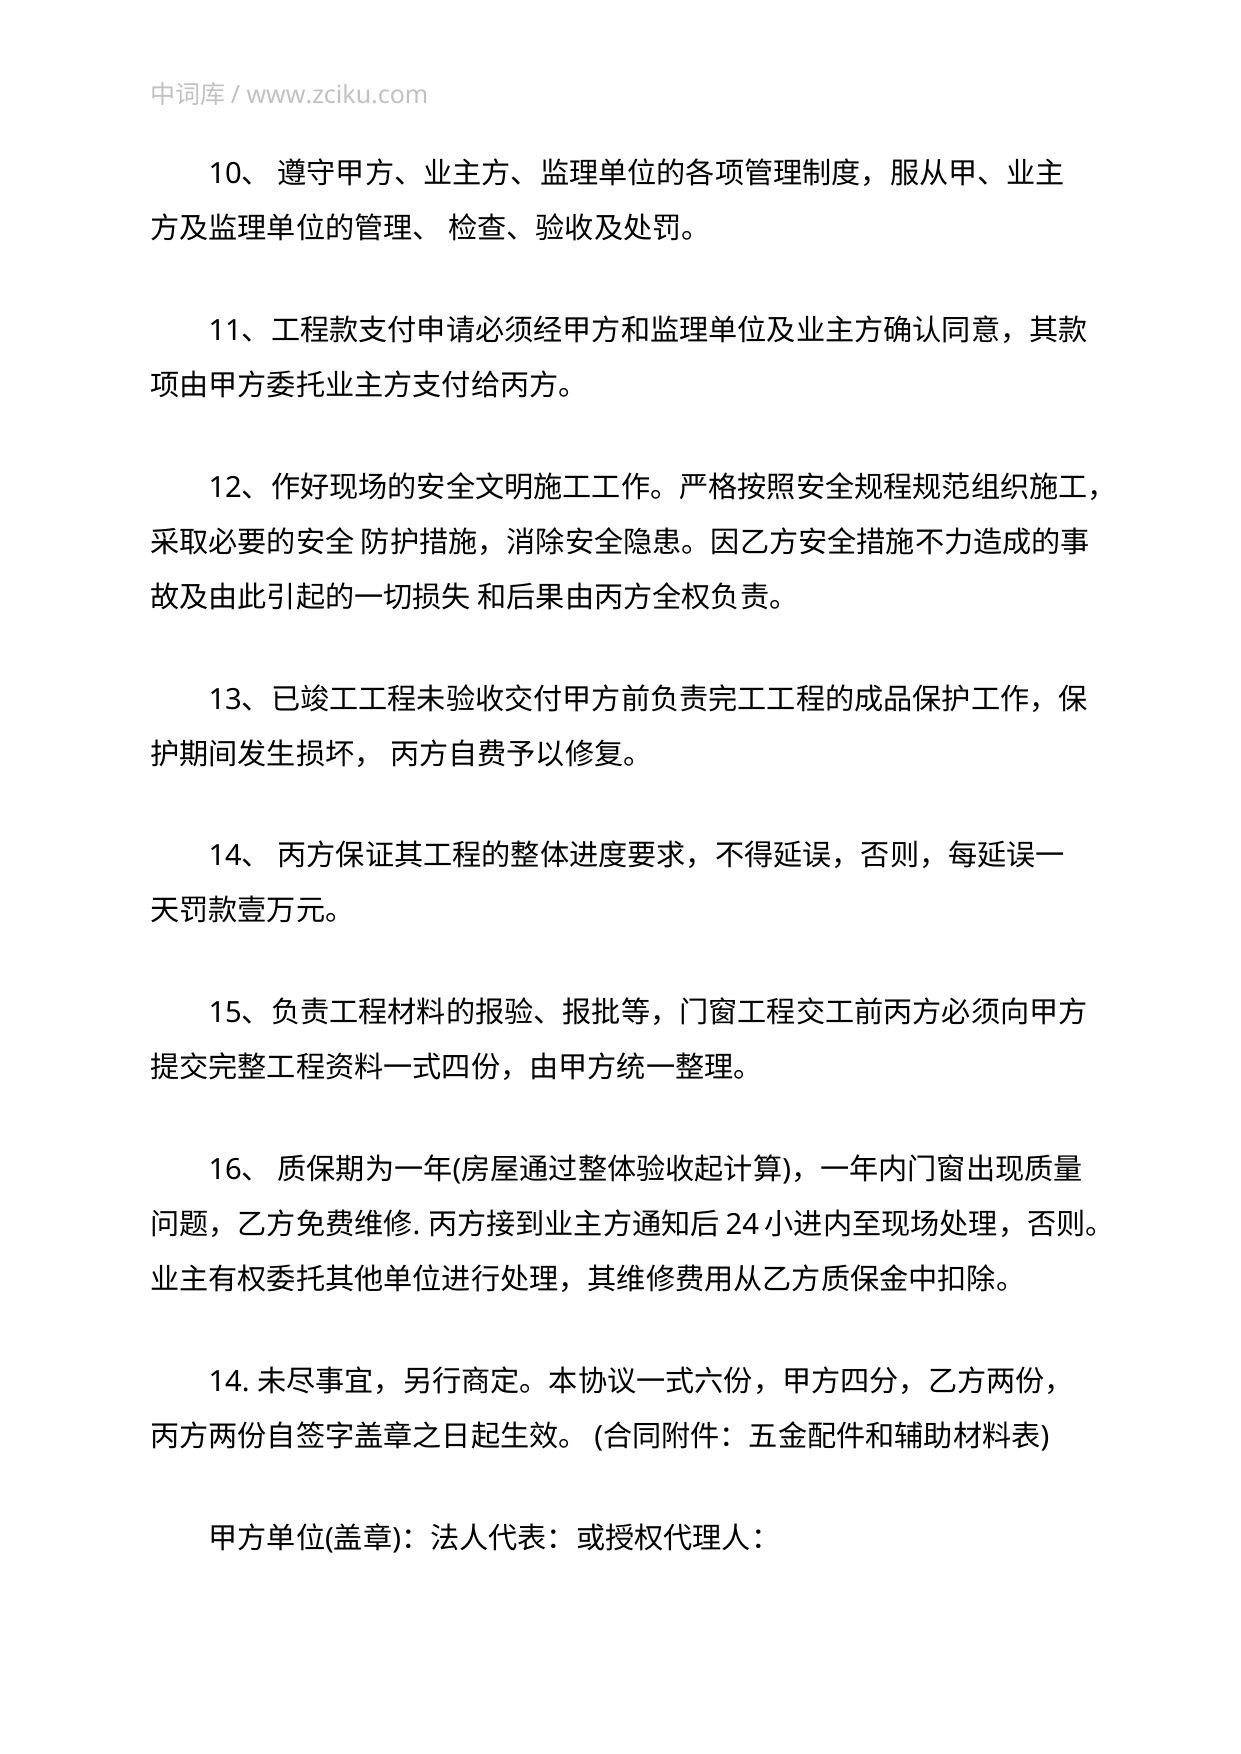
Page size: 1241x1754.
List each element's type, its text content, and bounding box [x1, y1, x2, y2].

text 15、负责工程材料的报验、报批等，门窗工程交工前丙方必须向甲方提交完整工程资料一式四份，由甲方统一整理。 [150, 989, 1090, 1086]
text 12、作好现场的安全文明施工工作。严格按照安全规程规范组织施工，采取必要的安全 防护措施，消除安全隐患。因乙方安全措施不力造成的事故及由此引起的一切损失 和后果由丙方全权负责。 [150, 463, 1090, 616]
text 11、工程款支付申请必须经甲方和监理单位及业主方确认同意，其款项由甲方委托业主方支付给丙方。 [150, 307, 1090, 404]
text 14. 未尽事宜，另行商定。本协议一式六份，甲方四分，乙方两份，丙方两份自签字盖章之日起生效。 (合同附件：五金配件和辅助材料表) [150, 1357, 1090, 1455]
text 16、 质保期为一年(房屋通过整体验收起计算)，一年内门窗出现质量问题，乙方免费维修. 丙方接到业主方通知后24小进内至现场处理，否则。业主有权委托其他单位进行处理，其维修费用从乙方质保金中扣除。 [150, 1146, 1090, 1298]
text 甲方单位(盖章)：法人代表：或授权代理人： [150, 1514, 1090, 1557]
text 13、已竣工工程未验收交付甲方前负责完工工程的成品保护工作，保护期间发生损坏， 丙方自费予以修复。 [150, 675, 1090, 772]
text 14、 丙方保证其工程的整体进度要求，不得延误，否则，每延误一天罚款壹万元。 [150, 832, 1090, 929]
text 10、 遵守甲方、业主方、监理单位的各项管理制度，服从甲、业主方及监理单位的管理、 检查、验收及处罚。 [150, 150, 1090, 247]
